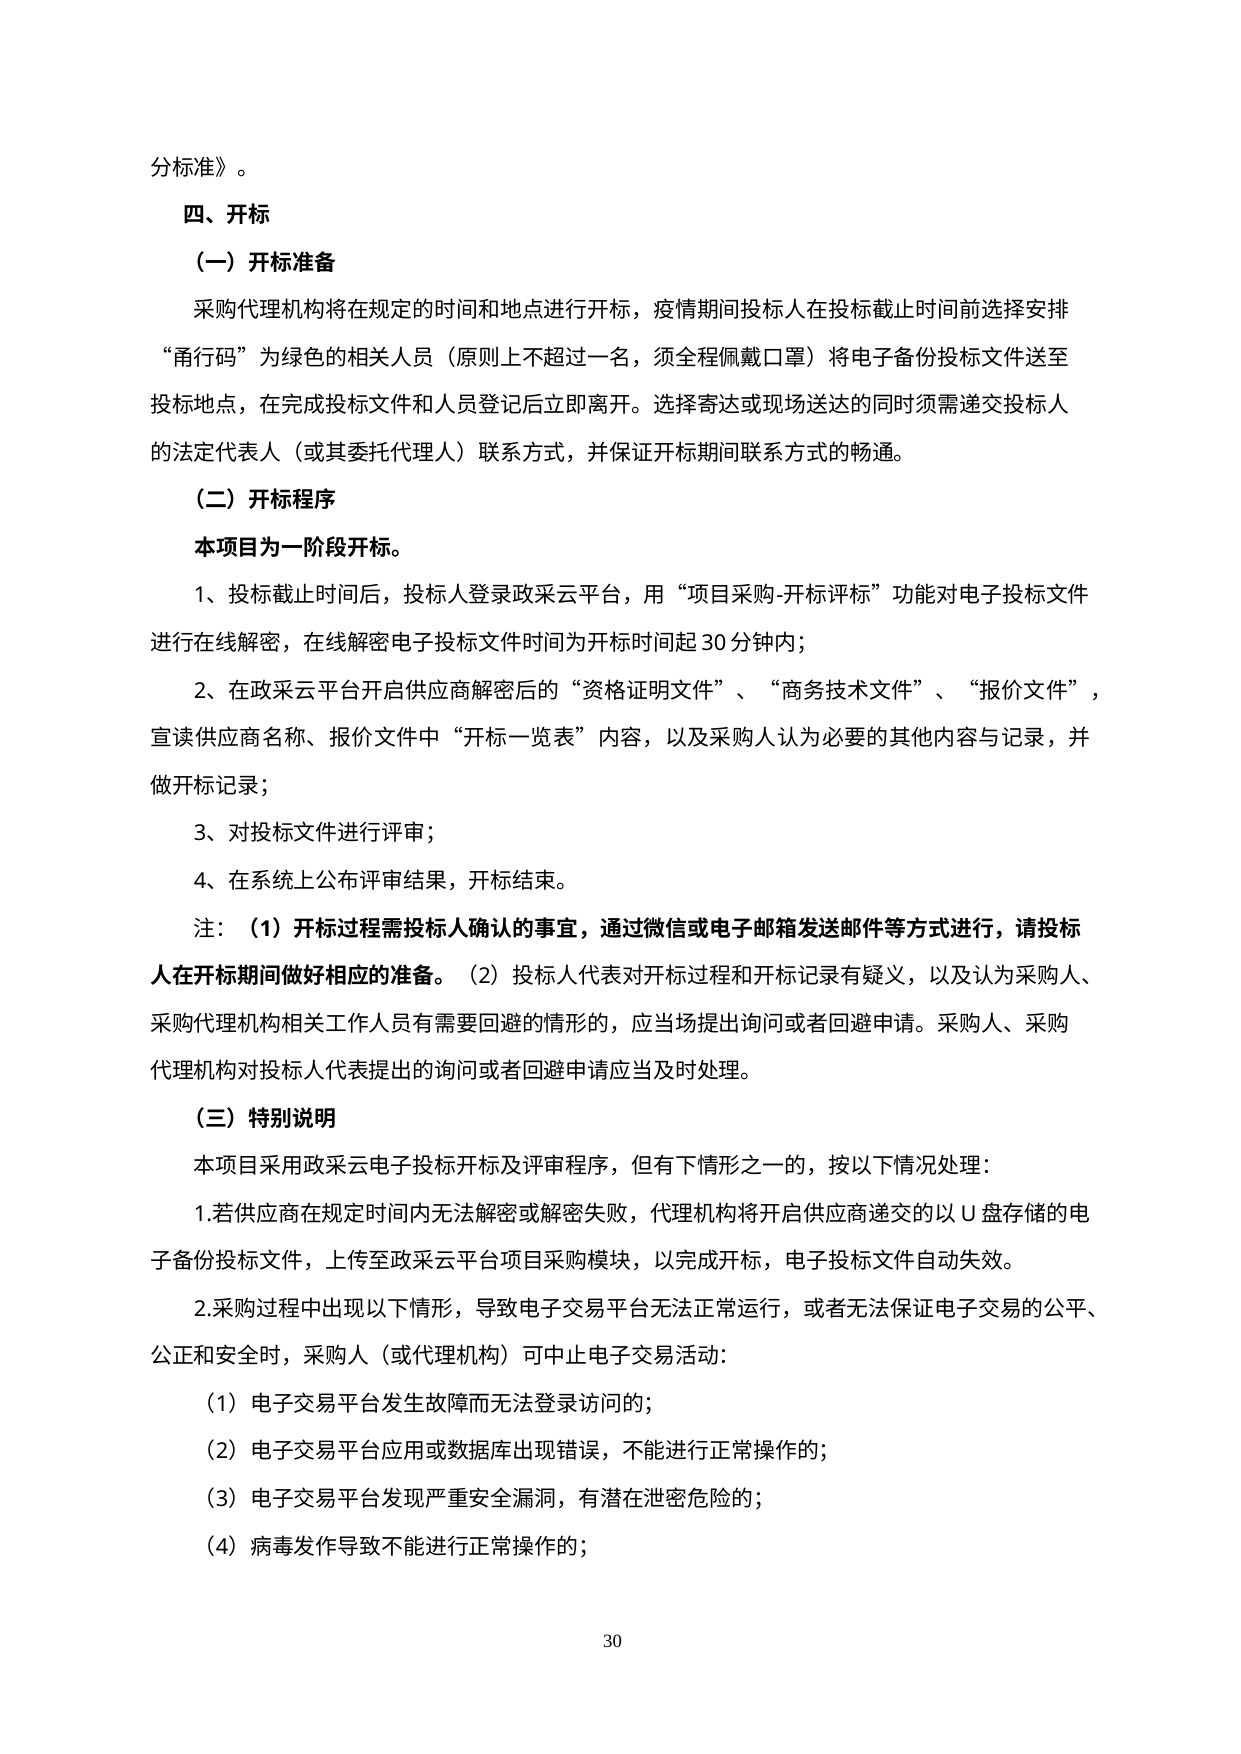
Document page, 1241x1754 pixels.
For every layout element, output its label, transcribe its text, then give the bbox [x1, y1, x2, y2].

text （1）电子交易平台发生故障而无法登录访问的； [150, 1386, 1090, 1418]
text 3、对投标文件进行评审； [150, 815, 1090, 847]
text （2）电子交易平台应用或数据库出现错误，不能进行正常操作的； [150, 1433, 1090, 1465]
text 本项目为一阶段开标。 [150, 530, 1090, 562]
subtitle （二）开标程序 [150, 482, 1090, 514]
text 注：（1）开标过程需投标人确认的事宜，通过微信或电子邮箱发送邮件等方式进行，请投标人在开标期间做好相应的准备。（2）投标人代表对开标过程和开标记录有疑义，以及认为采购人、采购代理机构相关工作人员有需要回避的情形的，应当场提出询问或者回避申请。采购人、采购代理机构对投标人代表提出的询问或者回避申请应当及时处理。 [150, 911, 1090, 1085]
text 2、在政采云平台开启供应商解密后的“资格证明文件”、“商务技术文件”、“报价文件”，宣读供应商名称、报价文件中“开标一览表”内容，以及采购人认为必要的其他内容与记录，并做开标记录； [150, 673, 1090, 799]
subtitle 四、开标 [150, 197, 1090, 229]
text 2.采购过程中出现以下情形，导致电子交易平台无法正常运行，或者无法保证电子交易的公平、公正和安全时，采购人（或代理机构）可中止电子交易活动： [150, 1291, 1090, 1370]
subtitle （三）特别说明 [150, 1101, 1090, 1132]
text （4）病毒发作导致不能进行正常操作的； [150, 1529, 1090, 1561]
text 本项目采用政采云电子投标开标及评审程序，但有下情形之一的，按以下情况处理： [150, 1148, 1090, 1180]
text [150, 150, 1090, 182]
text 1.若供应商在规定时间内无法解密或解密失败，代理机构将开启供应商递交的以U盘存储的电子备份投标文件，上传至政采云平台项目采购模块，以完成开标，电子投标文件自动失效。 [150, 1196, 1090, 1275]
text （3）电子交易平台发现严重安全漏洞，有潜在泄密危险的； [150, 1481, 1090, 1513]
text 4、在系统上公布评审结果，开标结束。 [150, 863, 1090, 895]
text 采购代理机构将在规定的时间和地点进行开标，疫情期间投标人在投标截止时间前选择安排“甬行码”为绿色的相关人员（原则上不超过一名，须全程佩戴口罩）将电子备份投标文件送至投标地点，在完成投标文件和人员登记后立即离开。选择寄达或现场送达的同时须需递交投标人的法定代表人（或其委托代理人）联系方式，并保证开标期间联系方式的畅通。 [150, 292, 1090, 467]
subtitle （一）开标准备 [150, 245, 1090, 277]
text 1、投标截止时间后，投标人登录政采云平台，用“项目采购-开标评标”功能对电子投标文件进行在线解密，在线解密电子投标文件时间为开标时间起30分钟内； [150, 577, 1090, 657]
